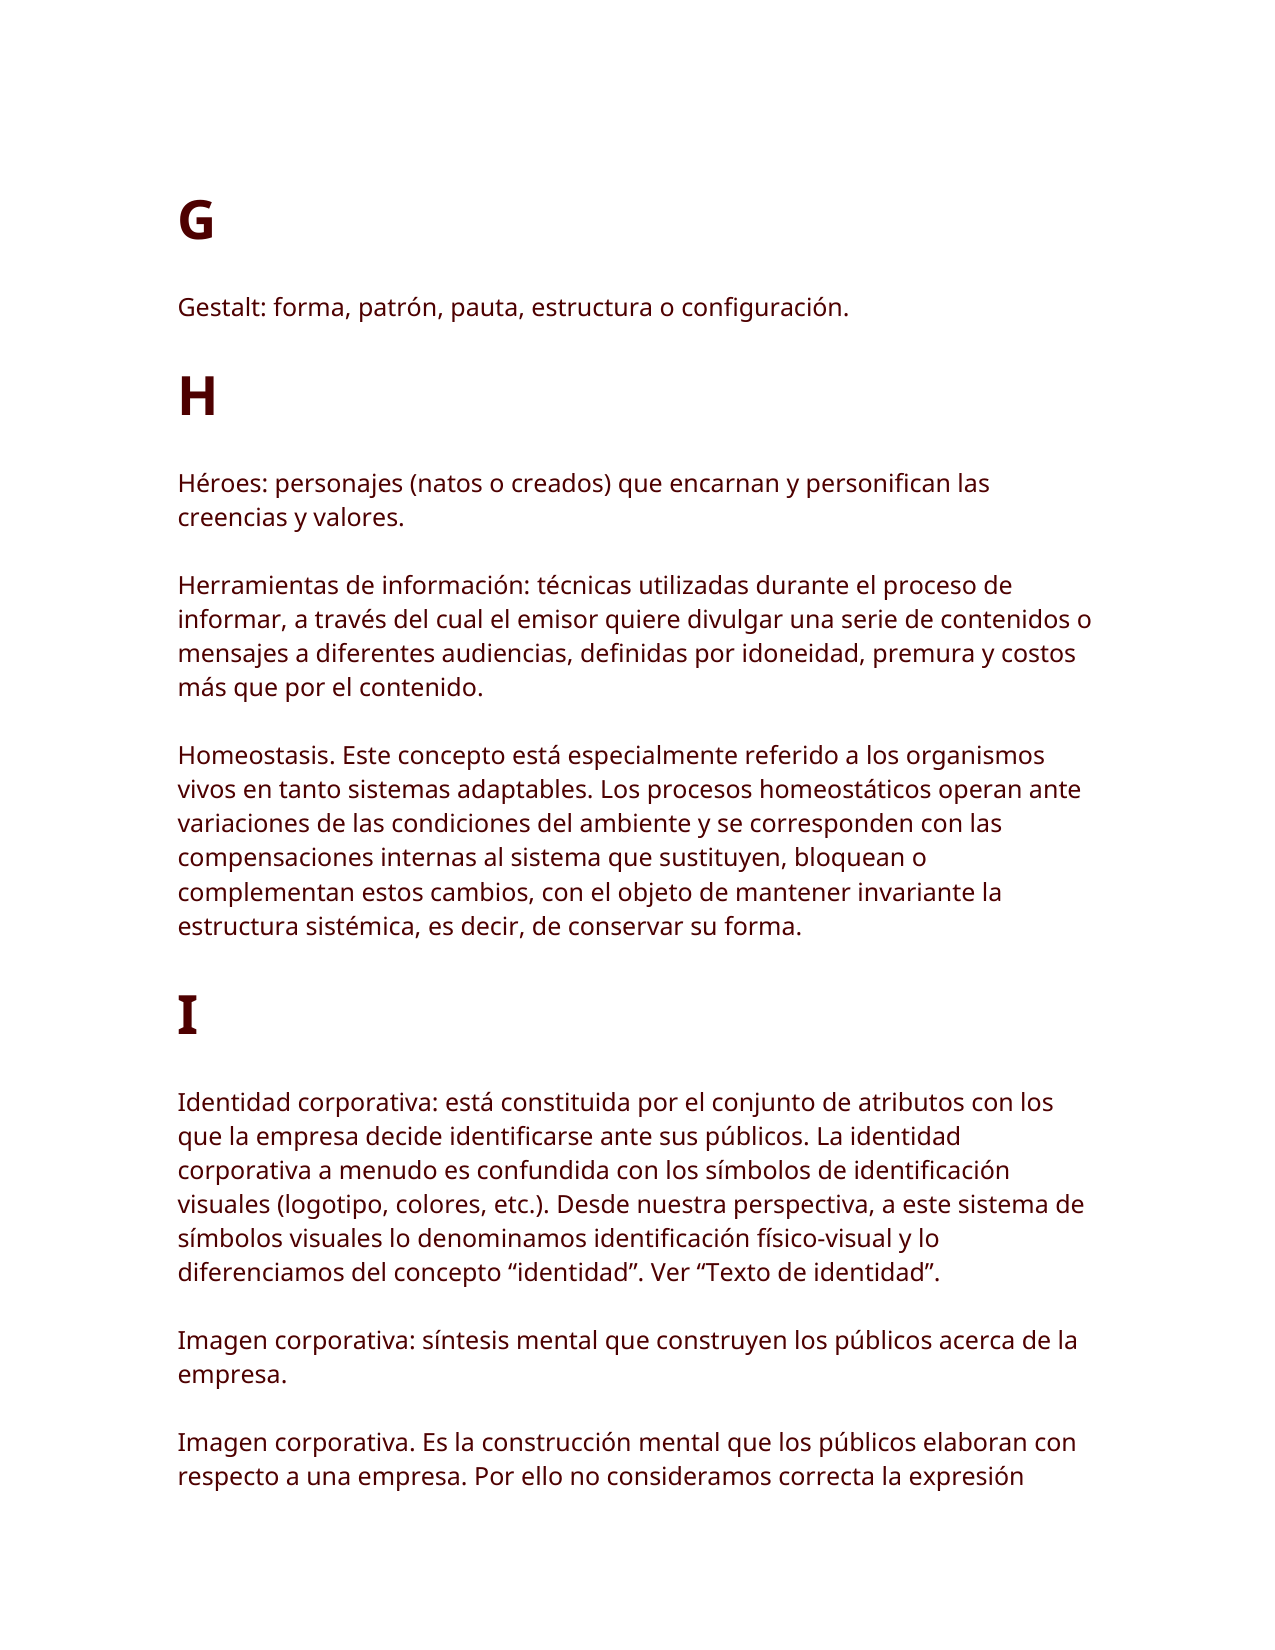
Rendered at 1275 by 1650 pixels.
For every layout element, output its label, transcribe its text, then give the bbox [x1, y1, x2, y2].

text Héroes: personajes (natos o creados) que encarnan y personifican las creencias y valores. [177, 465, 1098, 533]
text Herramientas de información: técnicas utilizadas durante el proceso de informar, a través del cual el emisor quiere divulgar una serie de contenidos o mensajes a diferentes audiencias, definidas por idoneidad, premura y costos más que por el contenido. [177, 568, 1098, 704]
text Homeostasis. Este concepto está especialmente referido a los organismos vivos en tanto sistemas adaptables. Los procesos homeostáticos operan ante variaciones de las condiciones del ambiente y se corresponden con las compensaciones internas al sistema que sustituyen, bloquean o complementan estos cambios, con el objeto de mantener invariante la estructura sistémica, es decir, de conservar su forma. [177, 738, 1098, 942]
text Gestalt: forma, patrón, pauta, estructura o configuración. [177, 289, 1098, 323]
text G [177, 182, 1098, 255]
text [177, 1425, 1098, 1493]
text I [177, 976, 1098, 1050]
text Identidad corporativa: está constituida por el conjunto de atributos con los que la empresa decide identificarse ante sus públicos. La identidad corporativa a menudo es confundida con los símbolos de identificación visuales (logotipo, colores, etc.). Desde nuestra perspectiva, a este sistema de símbolos visuales lo denominamos identificación físico-visual y lo diferenciamos del concepto “identidad”. Ver “Texto de identidad”. [177, 1084, 1098, 1288]
text Imagen corporativa: síntesis mental que construyen los públicos acerca de la empresa. [177, 1323, 1098, 1391]
text H [177, 358, 1098, 431]
